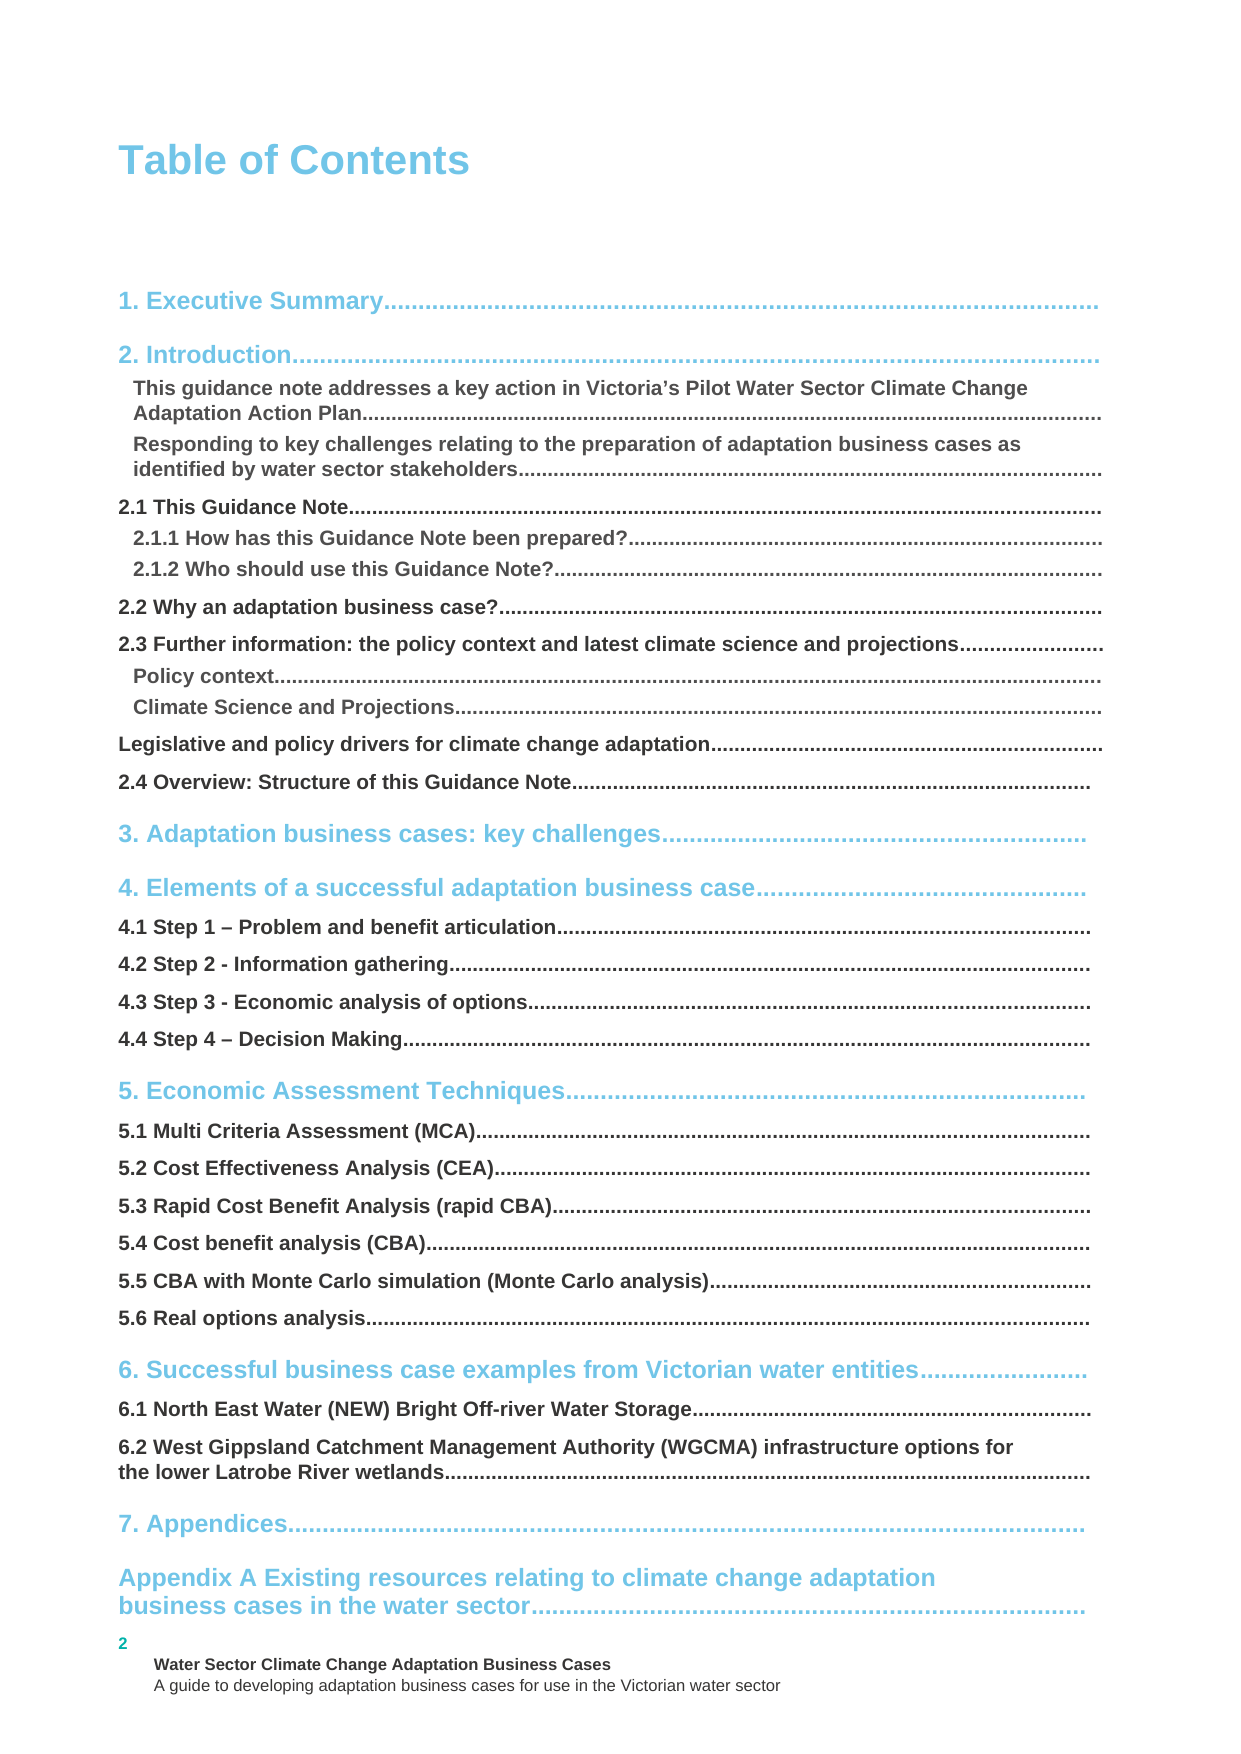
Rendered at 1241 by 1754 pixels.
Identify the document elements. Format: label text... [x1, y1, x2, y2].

text Policy context 7 [133, 662, 1033, 687]
text This guidance note addresses a key action in Victoria’s Pilot Water Sector Climate Change Adaptation Action Plan 5 [133, 375, 1033, 425]
text 5.2 Cost Effectiveness Analysis (CEA) 30 [118, 1155, 1033, 1180]
text 5.1 Multi Criteria Assessment (MCA) 28 [118, 1117, 1033, 1142]
text 6.2 West Gippsland Catchment Management Authority (WGCMA) infrastructure options for the lower Latrobe River wetlands 41 [118, 1434, 1033, 1484]
text 3. Adaptation business cases: key challenges 12 [118, 819, 1033, 847]
text 4.2 Step 2 - Information gathering 17 [118, 951, 1033, 976]
text 4.3 Step 3 - Economic analysis of options 19 [118, 989, 1033, 1014]
text Responding to key challenges relating to the preparation of adaptation business cases as identified by water sector stakeholders 5 [133, 431, 1033, 481]
text Climate Science and Projections 8 [133, 694, 1033, 719]
text 7. Appendices 43 [118, 1509, 1033, 1537]
text 5.4 Cost benefit analysis (CBA) 34 [118, 1230, 1033, 1255]
text 6.1 North East Water (NEW) Bright Off-river Water Storage 39 [118, 1396, 1033, 1421]
text 2. Introduction 5 [118, 340, 1033, 369]
text 5. Economic Assessment Techniques 23 [118, 1076, 1033, 1105]
text 6. Successful business case examples from Victorian water entities 39 [118, 1355, 1033, 1384]
text Appendix A Existing resources relating to climate change adaptation business cases in the water sector 44 [118, 1562, 1033, 1620]
text 5.5 CBA with Monte Carlo simulation (Monte Carlo analysis) 35 [118, 1267, 1033, 1292]
text 5.3 Rapid Cost Benefit Analysis (rapid CBA) 31 [118, 1192, 1033, 1217]
text 2.2 Why an adaptation business case? 6 [118, 594, 1033, 619]
subtitle Table of Contents [118, 135, 1122, 183]
text 2.3 Further information: the policy context and latest climate science and projections 7 [118, 631, 1033, 656]
text Legislative and policy drivers for climate change adaptation 9 [118, 731, 1033, 756]
text 5.6 Real options analysis 37 [118, 1305, 1033, 1330]
text 4.4 Step 4 – Decision Making 21 [118, 1026, 1033, 1051]
text 2.1.1 How has this Guidance Note been prepared? 6 [133, 525, 1033, 550]
text 2.1.2 Who should use this Guidance Note? 6 [133, 556, 1033, 581]
text 2.4 Overview: Structure of this Guidance Note 11 [118, 769, 1033, 794]
text 1. Executive Summary 4 [118, 286, 1033, 315]
text 2.1 This Guidance Note 6 [118, 494, 1033, 519]
text 4. Elements of a successful adaptation business case 14 [118, 872, 1033, 901]
text 4.1 Step 1 – Problem and benefit articulation 16 [118, 914, 1033, 939]
